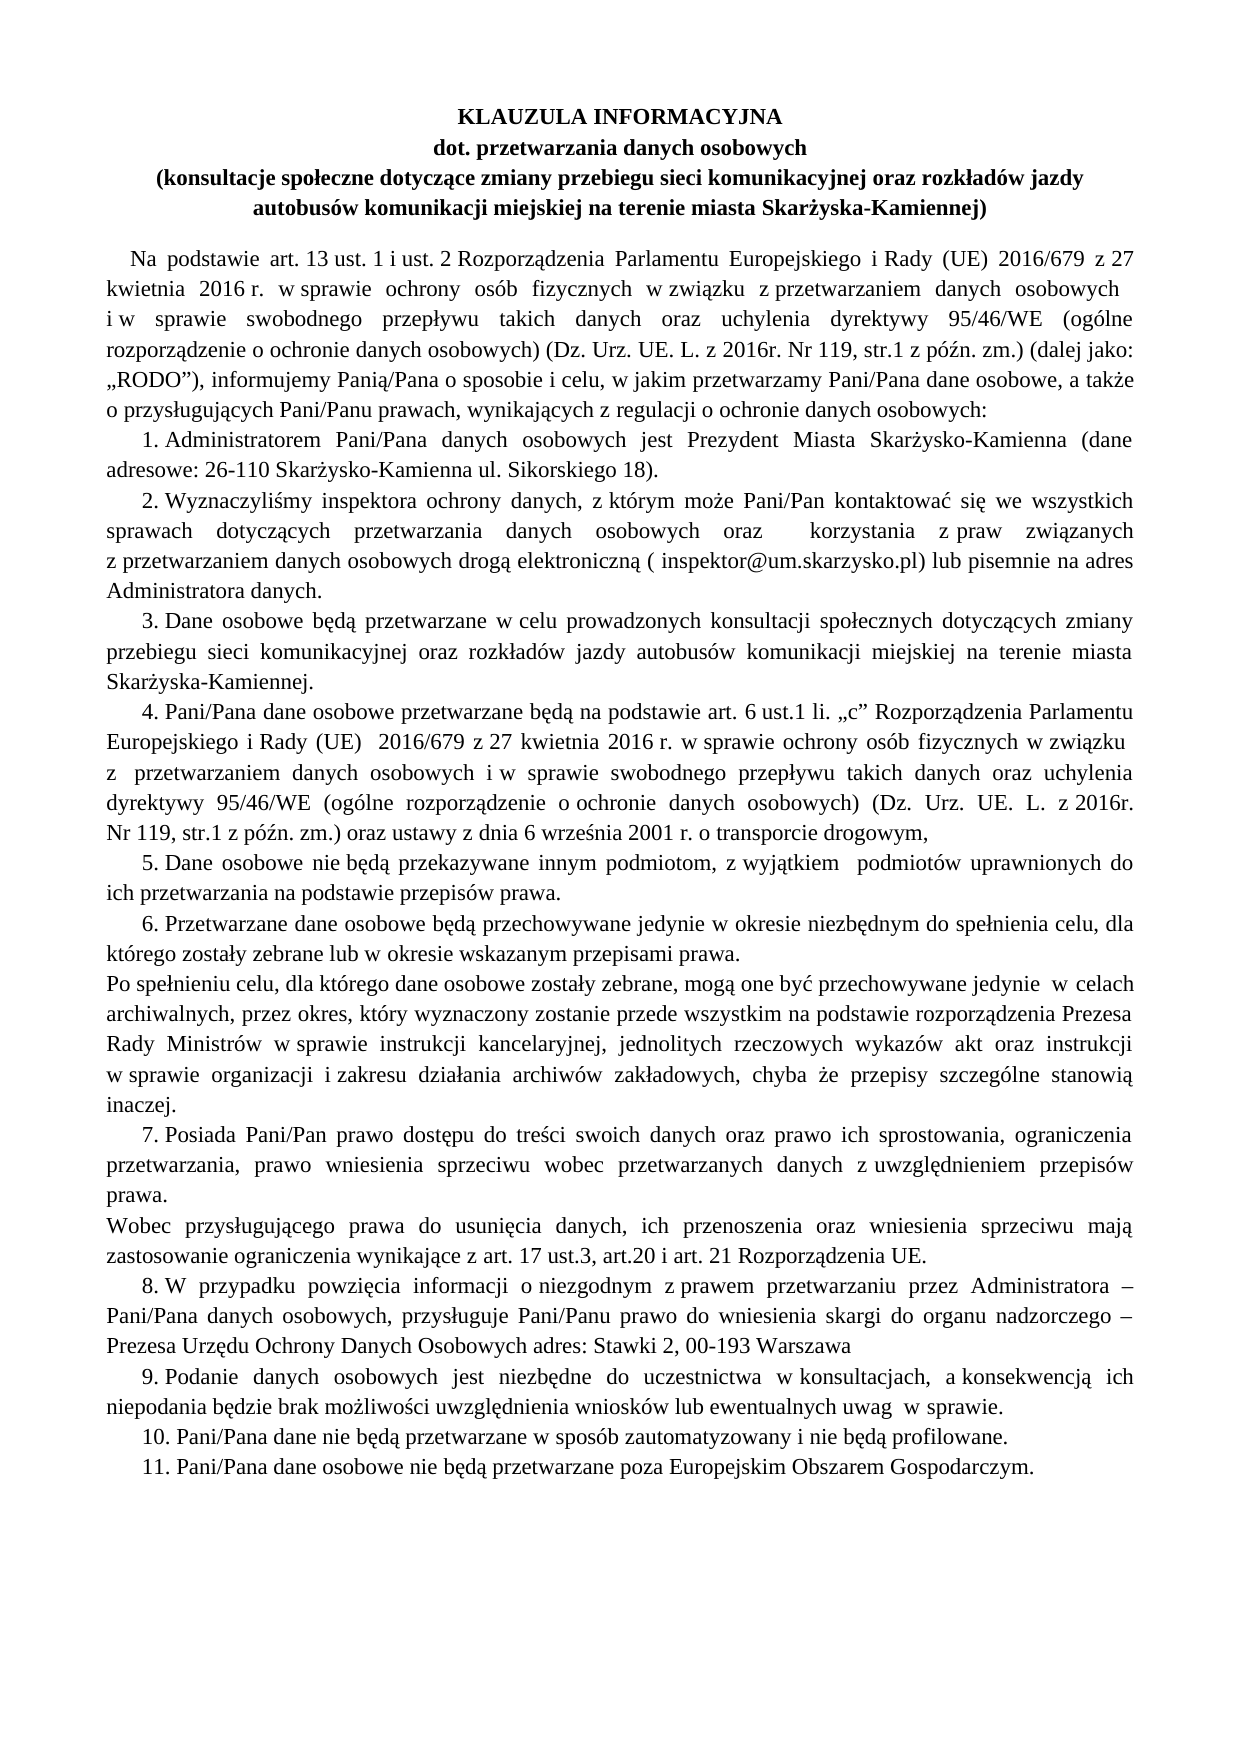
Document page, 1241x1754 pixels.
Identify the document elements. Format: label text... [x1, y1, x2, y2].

text 6. Przetwarzane dane osobowe będą przechowywane jedynie w okresie niezbędnym do spełnienia celu, dla którego zostały zebrane lub w okresie wskazanym przepisami prawa. [106, 909, 1134, 966]
text 9. Podanie danych osobowych jest niezbędne do uczestnictwa w konsultacjach, a konsekwencją ich niepodania będzie brak możliwości uwzględnienia wniosków lub ewentualnych uwag w sprawie. [106, 1363, 1134, 1419]
text 3. Dane osobowe będą przetwarzane w celu prowadzonych konsultacji społecznych dotyczących zmiany przebiegu sieci komunikacyjnej oraz rozkładów jazdy autobusów komunikacji miejskiej na terenie miasta Skarżyska-Kamiennej. [106, 607, 1134, 694]
text 5. Dane osobowe nie będą przekazywane innym podmiotom, z wyjątkiem podmiotów uprawnionych do ich przetwarzania na podstawie przepisów prawa. [106, 849, 1134, 906]
text 7. Posiada Pani/Pan prawo dostępu do treści swoich danych oraz prawo ich sprostowania, ograniczenia przetwarzania, prawo wniesienia sprzeciwu wobec przetwarzanych danych z uwzględnieniem przepisów prawa. [106, 1121, 1134, 1208]
text 4. Pani/Pana dane osobowe przetwarzane będą na podstawie art. 6 ust.1 li. „c” Rozporządzenia Parlamentu Europejskiego i Rady (UE) 2016/679 z 27 kwietnia 2016 r. w sprawie ochrony osób fizycznych w związku z przetwarzaniem danych osobowych i w sprawie swobodnego przepływu takich danych oraz uchylenia dyrektywy 95/46/WE (ogólne rozporządzenie o ochronie danych osobowych) (Dz. Urz. UE. L. z 2016r. Nr 119, str.1 z późn. zm.) oraz ustawy z dnia 6 września 2001 r. o transporcie drogowym, [106, 698, 1134, 845]
text Wobec przysługującego prawa do usunięcia danych, ich przenoszenia oraz wniesienia sprzeciwu mają zastosowanie ograniczenia wynikające z art. 17 ust.3, art.20 i art. 21 Rozporządzenia UE. [106, 1212, 1134, 1268]
text 11. Pani/Pana dane osobowe nie będą przetwarzane poza Europejskim Obszarem Gospodarczym. [106, 1453, 1134, 1480]
text 8. W przypadku powzięcia informacji o niezgodnym z prawem przetwarzaniu przez Administratora – Pani/Pana danych osobowych, przysługuje Pani/Panu prawo do wniesienia skargi do organu nadzorczego – Prezesa Urzędu Ochrony Danych Osobowych adres: Stawki 2, 00-193 Warszawa [106, 1272, 1134, 1359]
text 10. Pani/Pana dane nie będą przetwarzane w sposób zautomatyzowany i nie będą profilowane. [106, 1423, 1134, 1449]
text 1. Administratorem Pani/Pana danych osobowych jest Prezydent Miasta Skarżysko-Kamienna (dane adresowe: 26-110 Skarżysko-Kamienna ul. Sikorskiego 18). [106, 426, 1134, 483]
text Na podstawie art. 13 ust. 1 i ust. 2 Rozporządzenia Parlamentu Europejskiego i Rady (UE) 2016/679 z 27 kwietnia 2016 r. w sprawie ochrony osób fizycznych w związku z przetwarzaniem danych osobowych i w sprawie swobodnego przepływu takich danych oraz uchylenia dyrektywy 95/46/WE (ogólne rozporządzenie o ochronie danych osobowych) (Dz. Urz. UE. L. z 2016r. Nr 119, str.1 z późn. zm.) (dalej jako: „RODO”), informujemy Panią/Pana o sposobie i celu, w jakim przetwarzamy Pani/Pana dane osobowe, a także o przysługujących Pani/Panu prawach, wynikających z regulacji o ochronie danych osobowych: [106, 245, 1134, 422]
text 2. Wyznaczyliśmy inspektora ochrony danych, z którym może Pani/Pan kontaktować się we wszystkich sprawach dotyczących przetwarzania danych osobowych oraz korzystania z praw związanych z przetwarzaniem danych osobowych drogą elektroniczną ( inspektor@um.skarzysko.pl) lub pisemnie na adres Administratora danych. [106, 487, 1134, 604]
text KLAUZULA INFORMACYJNA dot. przetwarzania danych osobowych (konsultacje społeczne dotyczące zmiany przebiegu sieci komunikacyjnej oraz rozkładów jazdy autobusów komunikacji miejskiej na terenie miasta Skarżyska-Kamiennej) [106, 103, 1134, 220]
text Po spełnieniu celu, dla którego dane osobowe zostały zebrane, mogą one być przechowywane jedynie w celach archiwalnych, przez okres, który wyznaczony zostanie przede wszystkim na podstawie rozporządzenia Prezesa Rady Ministrów w sprawie instrukcji kancelaryjnej, jednolitych rzeczowych wykazów akt oraz instrukcji w sprawie organizacji i zakresu działania archiwów zakładowych, chyba że przepisy szczególne stanowią inaczej. [106, 970, 1134, 1117]
